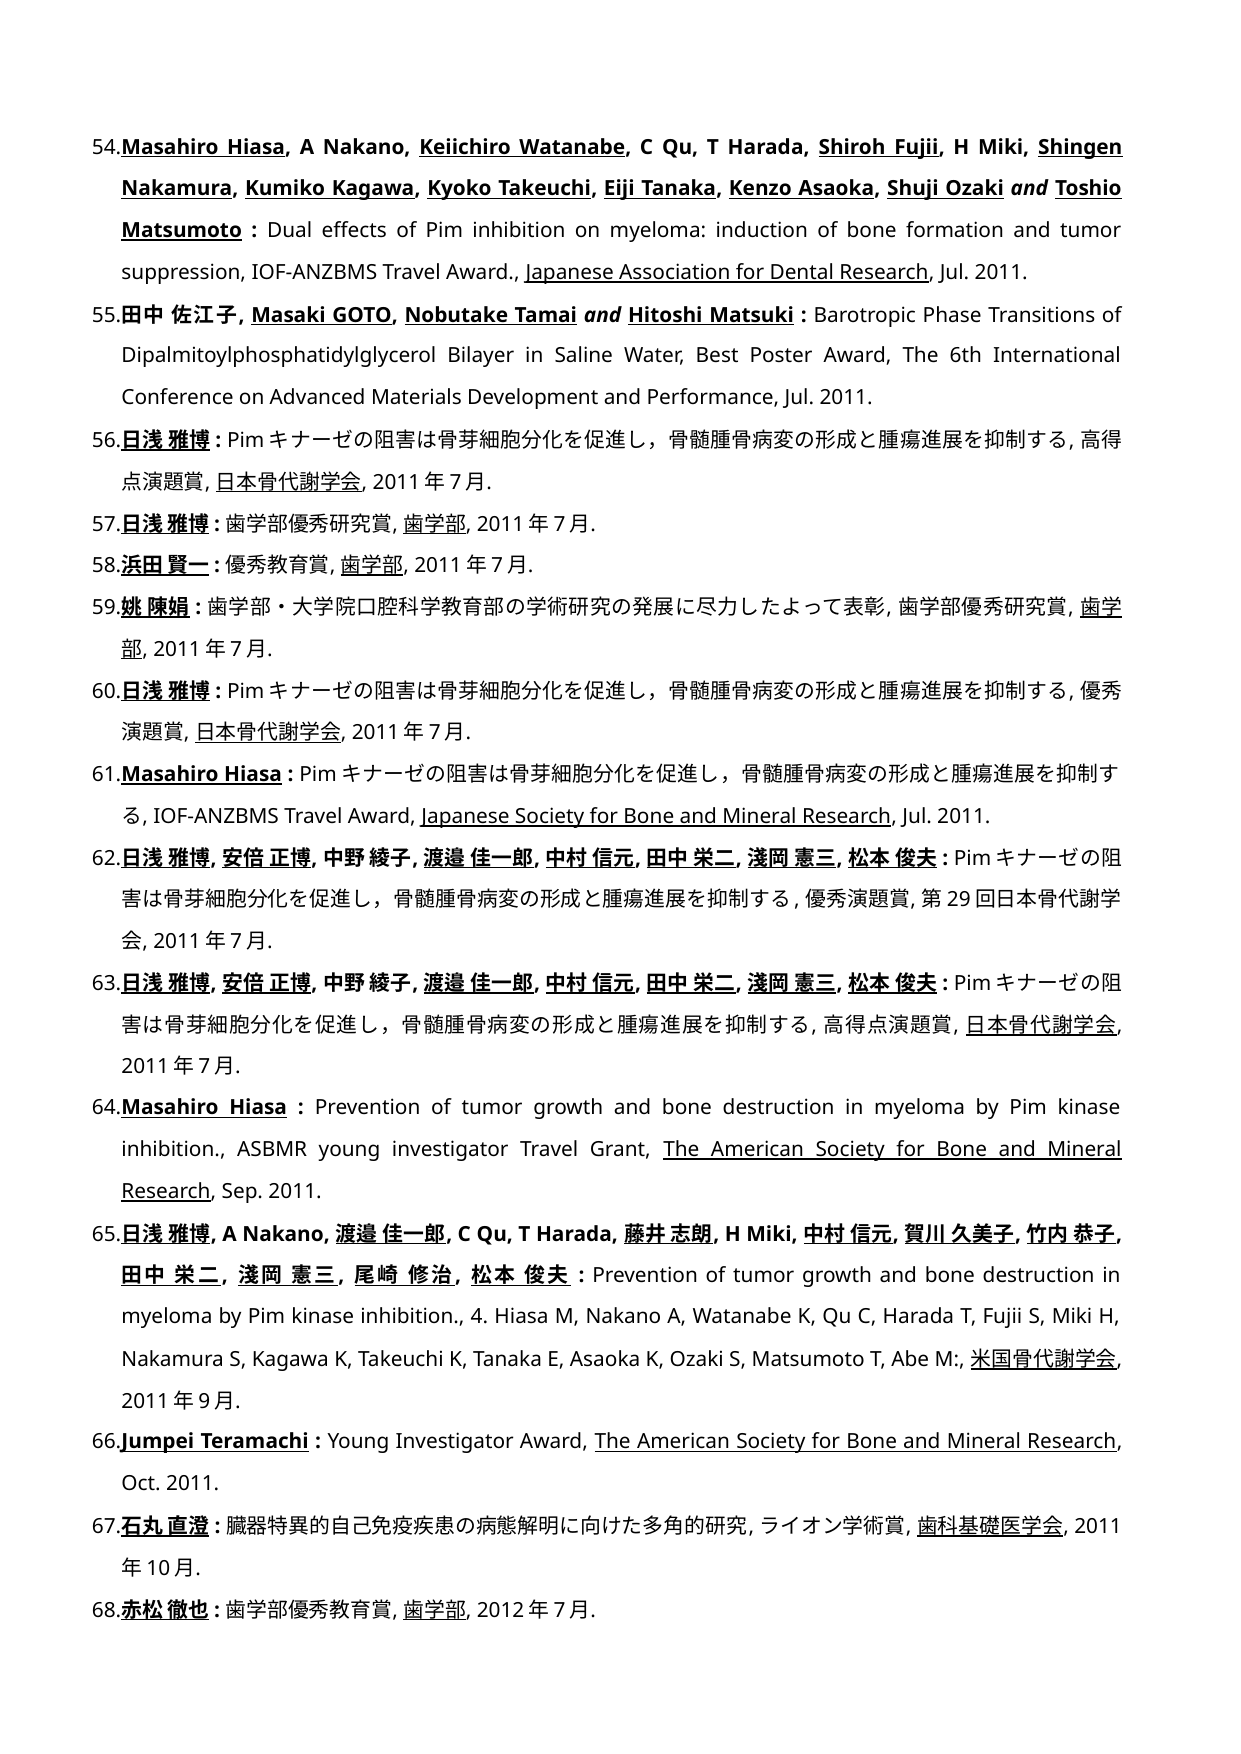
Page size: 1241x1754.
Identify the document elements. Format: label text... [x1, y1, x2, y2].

list 日浅 雅博, 安倍 正博, 中野 綾子, 渡邉 佳一郎, 中村 信元, 田中 栄二, 淺岡 憲三, 松本 俊夫 : Pimキナーゼの阻害は骨芽細胞分化を促進し，骨髄腫骨病変の形成と腫瘍進展を抑制する, 優秀演題賞, 第29回日本骨代謝学会, 2011年7月. [92, 835, 1122, 961]
list 石丸 直澄 : 臓器特異的自己免疫疾患の病態解明に向けた多角的研究, ライオン学術賞, 歯科基礎医学会, 2011年10月. [92, 1503, 1122, 1587]
list 姚 陳娟 : 歯学部・大学院口腔科学教育部の学術研究の発展に尽力したよって表彰, 歯学部優秀研究賞, 歯学部, 2011年7月. [92, 584, 1122, 668]
list Masahiro Hiasa : Pimキナーゼの阻害は骨芽細胞分化を促進し，骨髄腫骨病変の形成と腫瘍進展を抑制する, IOF-ANZBMS Travel Award, Japanese Society for Bone and Mineral Research, Jul. 2011. [92, 752, 1122, 835]
list Masahiro Hiasa, A Nakano, Keiichiro Watanabe, C Qu, T Harada, Shiroh Fujii, H Miki, Shingen Nakamura, Kumiko Kagawa, Kyoko Takeuchi, Eiji Tanaka, Kenzo Asaoka, Shuji Ozaki and Toshio Matsumoto : Dual effects of Pim inhibition on myeloma: induction of bone formation and tumor suppression, IOF-ANZBMS Travel Award., Japanese Association for Dental Research, Jul. 2011. [92, 125, 1122, 292]
list 日浅 雅博 : Pimキナーゼの阻害は骨芽細胞分化を促進し，骨髄腫骨病変の形成と腫瘍進展を抑制する, 高得点演題賞, 日本骨代謝学会, 2011年7月. [92, 417, 1122, 501]
list 日浅 雅博 : 歯学部優秀研究賞, 歯学部, 2011年7月. [92, 501, 1122, 543]
list 浜田 賢一 : 優秀教育賞, 歯学部, 2011年7月. [92, 543, 1122, 584]
list 赤松 徹也 : 歯学部優秀教育賞, 歯学部, 2012年7月. [92, 1587, 1122, 1629]
list 田中 佐江子, Masaki GOTO, Nobutake Tamai and Hitoshi Matsuki : Barotropic Phase Transitions of Dipalmitoylphosphatidylglycerol Bilayer in Saline Water, Best Poster Award, The 6th International Conference on Advanced Materials Development and Performance, Jul. 2011. [92, 292, 1122, 417]
list 日浅 雅博, 安倍 正博, 中野 綾子, 渡邉 佳一郎, 中村 信元, 田中 栄二, 淺岡 憲三, 松本 俊夫 : Pimキナーゼの阻害は骨芽細胞分化を促進し，骨髄腫骨病変の形成と腫瘍進展を抑制する, 高得点演題賞, 日本骨代謝学会, 2011年7月. [92, 961, 1122, 1086]
list 日浅 雅博, A Nakano, 渡邉 佳一郎, C Qu, T Harada, 藤井 志朗, H Miki, 中村 信元, 賀川 久美子, 竹内 恭子, 田中 栄二, 淺岡 憲三, 尾崎 修治, 松本 俊夫 : Prevention of tumor growth and bone destruction in myeloma by Pim kinase inhibition., 4. Hiasa M, Nakano A, Watanabe K, Qu C, Harada T, Fujii S, Miki H, Nakamura S, Kagawa K, Takeuchi K, Tanaka E, Asaoka K, Ozaki S, Matsumoto T, Abe M:, 米国骨代謝学会, 2011年9月. [92, 1211, 1122, 1420]
list 日浅 雅博 : Pimキナーゼの阻害は骨芽細胞分化を促進し，骨髄腫骨病変の形成と腫瘍進展を抑制する, 優秀演題賞, 日本骨代謝学会, 2011年7月. [92, 668, 1122, 752]
list Jumpei Teramachi : Young Investigator Award, The American Society for Bone and Mineral Research, Oct. 2011. [92, 1420, 1122, 1503]
list Masahiro Hiasa : Prevention of tumor growth and bone destruction in myeloma by Pim kinase inhibition., ASBMR young investigator Travel Grant, The American Society for Bone and Mineral Research, Sep. 2011. [92, 1086, 1122, 1211]
